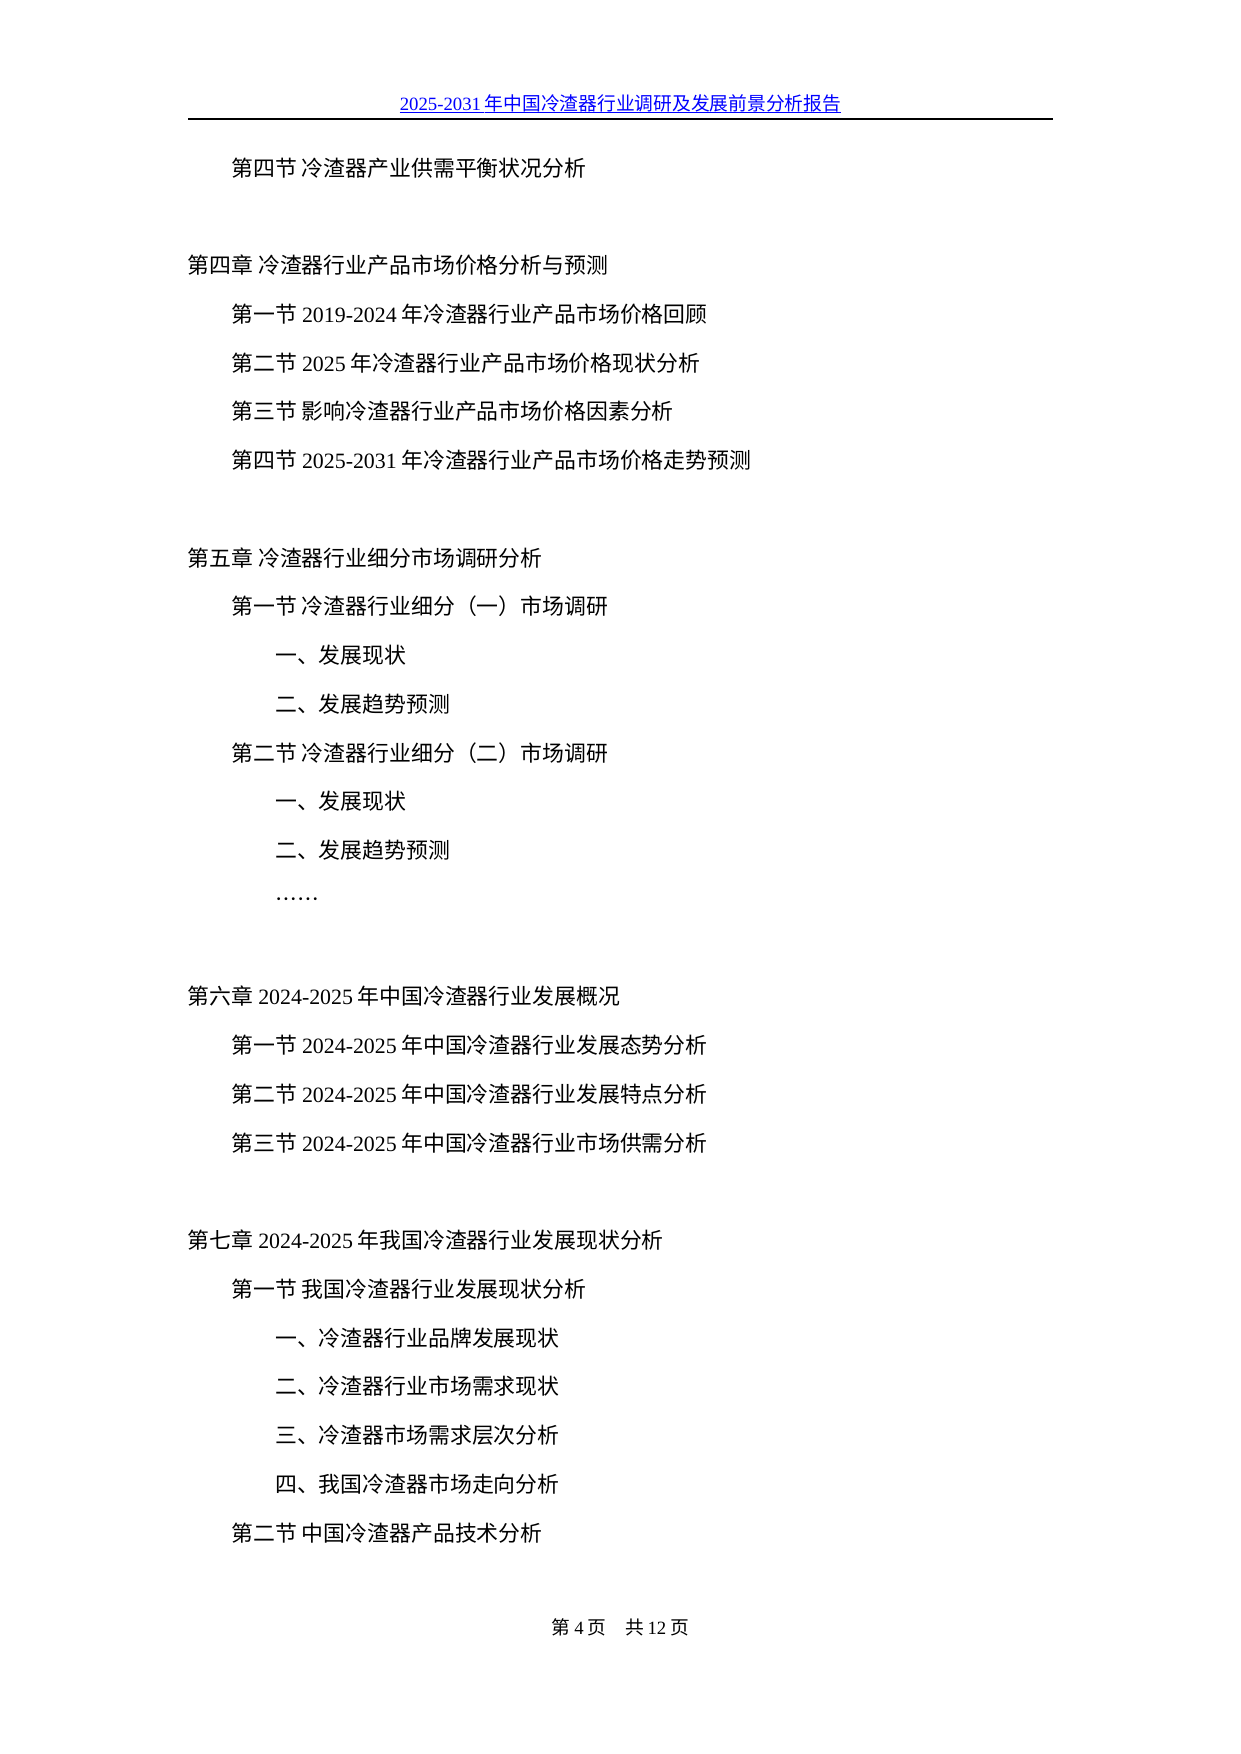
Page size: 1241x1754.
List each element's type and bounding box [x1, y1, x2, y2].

text [187, 150, 1053, 1548]
